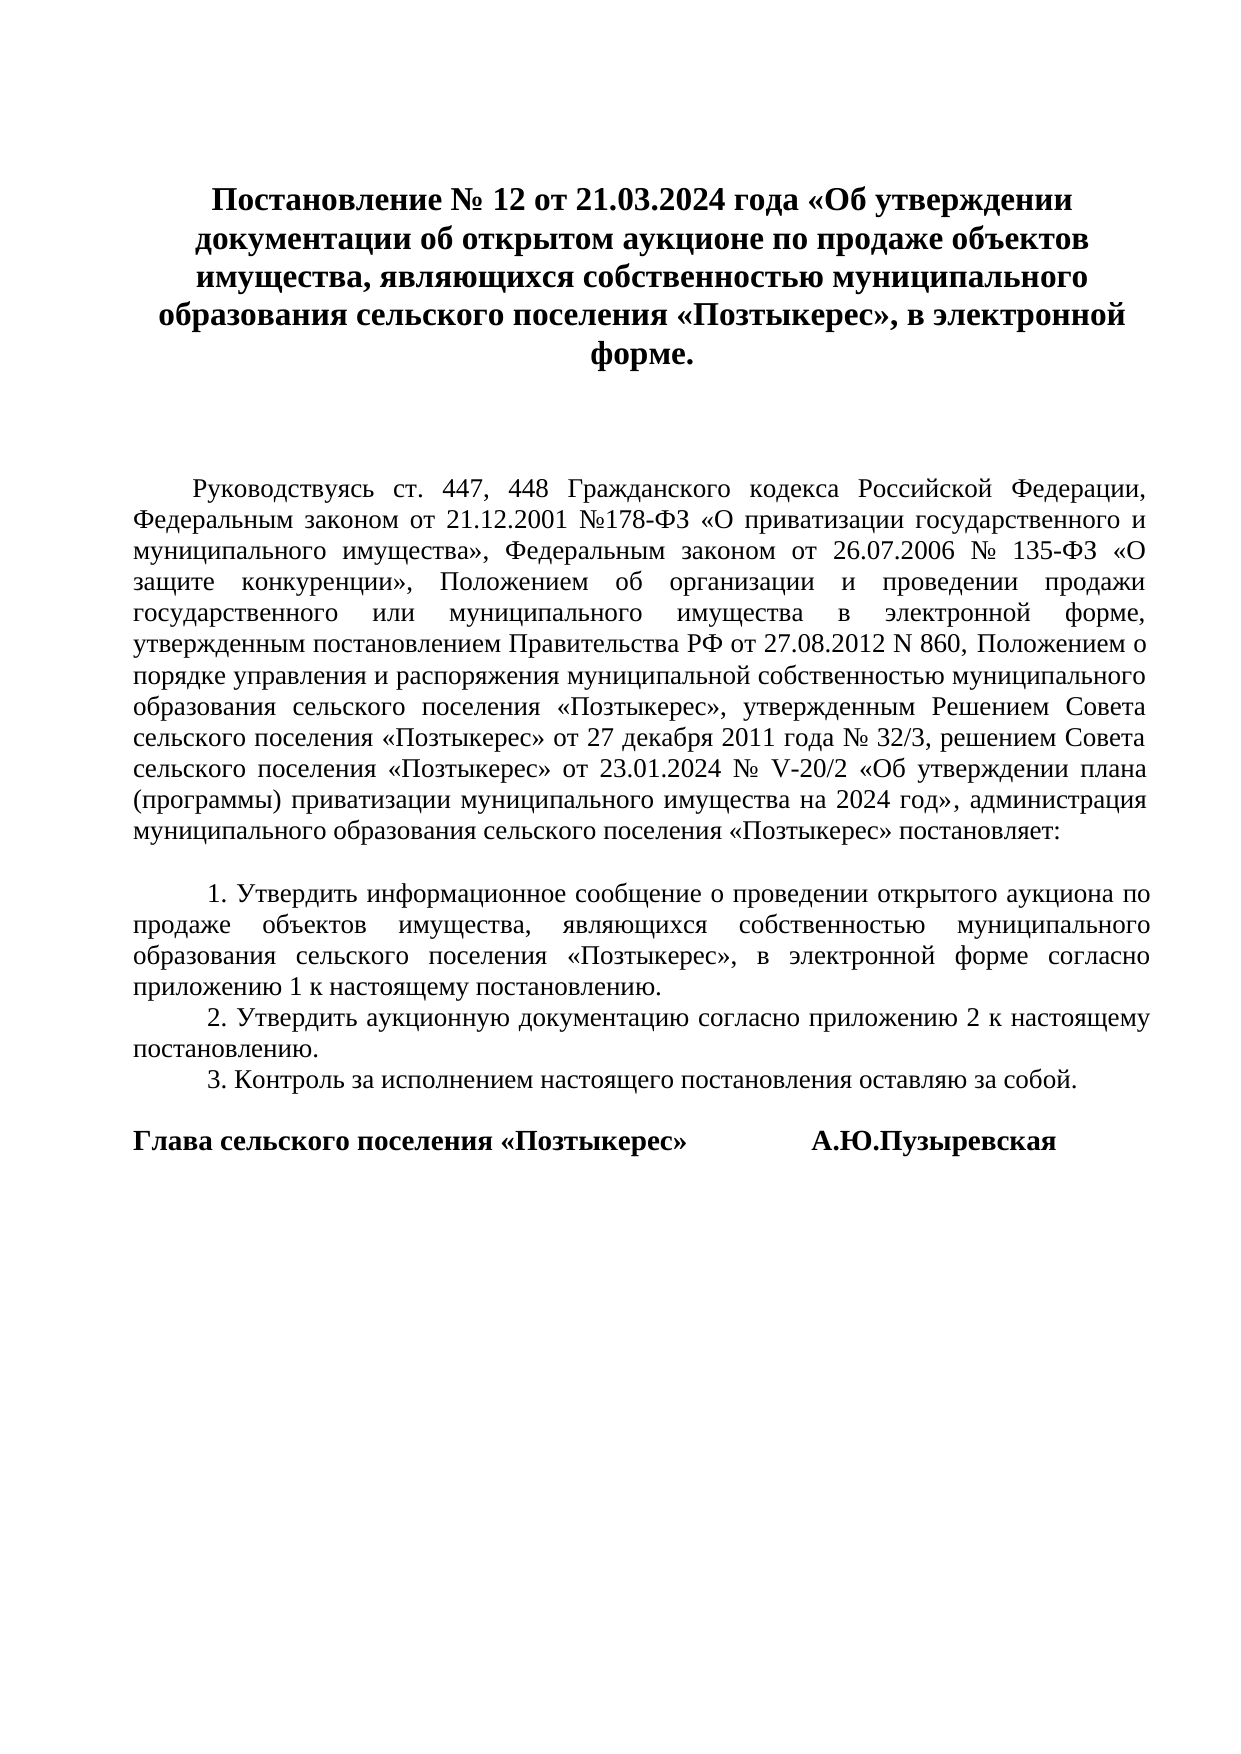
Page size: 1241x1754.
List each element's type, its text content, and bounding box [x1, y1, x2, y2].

text 1. Утвердить информационное сообщение о проведении открытого аукциона по продаже объектов имущества, являющихся собственностью муниципального образования сельского поселения «Позтыкерес», в электронной форме согласно приложению 1 к настоящему постановлению. [133, 877, 1152, 1001]
text 2. Утвердить аукционную документацию согласно приложению 2 к настоящему постановлению. [133, 1001, 1152, 1064]
text Руководствуясь ст. 447, 448 Гражданского кодекса Российской Федерации, Федеральным законом от 21.12.2001 №178-ФЗ «О приватизации государственного и муниципального имущества», Федеральным законом от 26.07.2006 № 135-ФЗ «О защите конкуренции», Положением об организации и проведении продажи государственного или муниципального имущества в электронной форме, утвержденным постановлением Правительства РФ от 27.08.2012 N 860, Положением о порядке управления и распоряжения муниципальной собственностью муниципального образования сельского поселения «Позтыкерес», утвержденным Решением Совета сельского поселения «Позтыкерес» от 27 декабря 2011 года № 32/3, решением Совета сельского поселения «Позтыкерес» от 23.01.2024 № V-20/2 «Об утверждении плана (программы) приватизации муниципального имущества на 2024 год», администрация муниципального образования сельского поселения «Позтыкерес» постановляет: [133, 472, 1147, 846]
text 3. Контроль за исполнением настоящего постановления оставляю за собой. [133, 1064, 1152, 1095]
text Глава сельского поселения «Позтыкерес» А.Ю.Пузыревская [133, 1123, 1147, 1156]
text Постановление № 12 от 21.03.2024 года «Об утверждении документации об открытом аукционе по продаже объектов имущества, являющихся собственностью муниципального образования сельского поселения «Позтыкерес», в электронной форме. [133, 179, 1152, 371]
